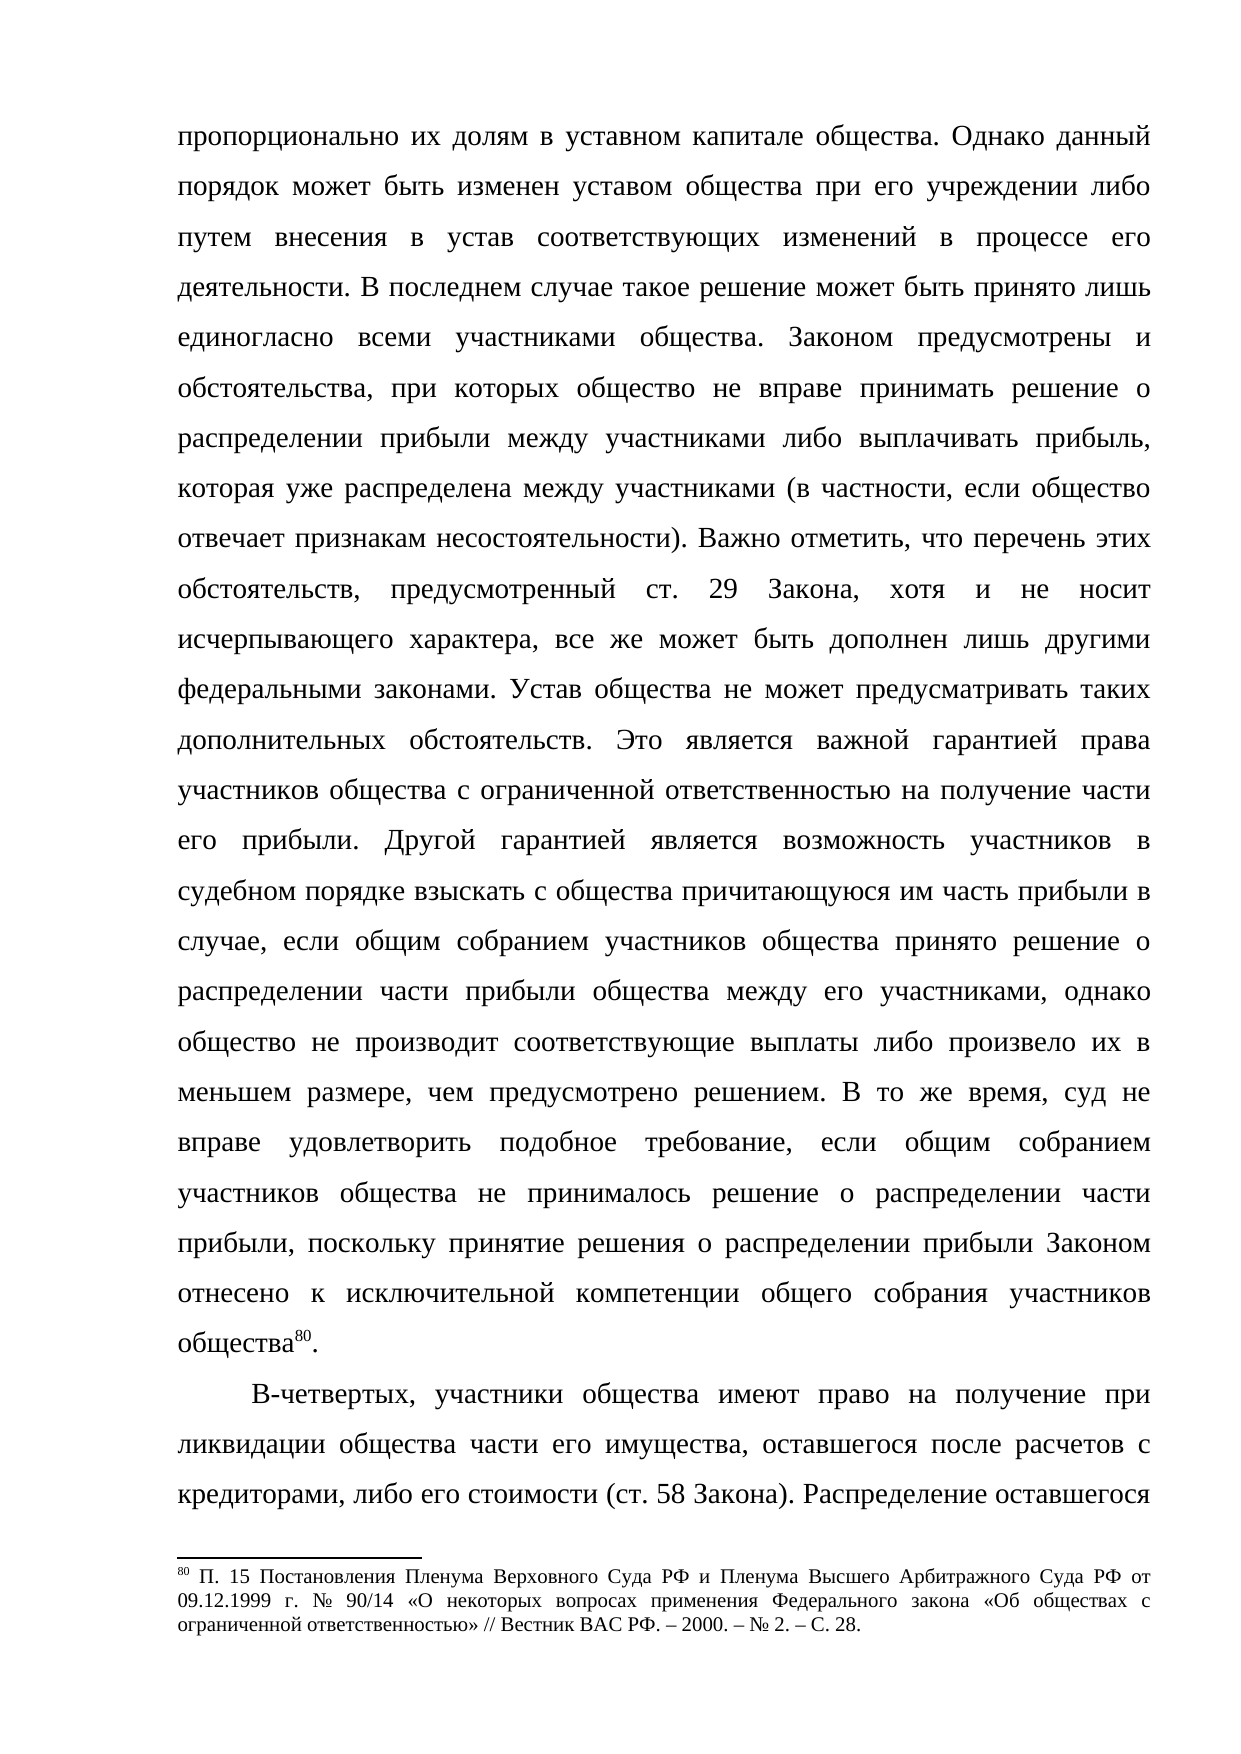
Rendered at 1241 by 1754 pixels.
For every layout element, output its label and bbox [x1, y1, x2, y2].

text [177, 1376, 1152, 1510]
text [177, 118, 1152, 1359]
